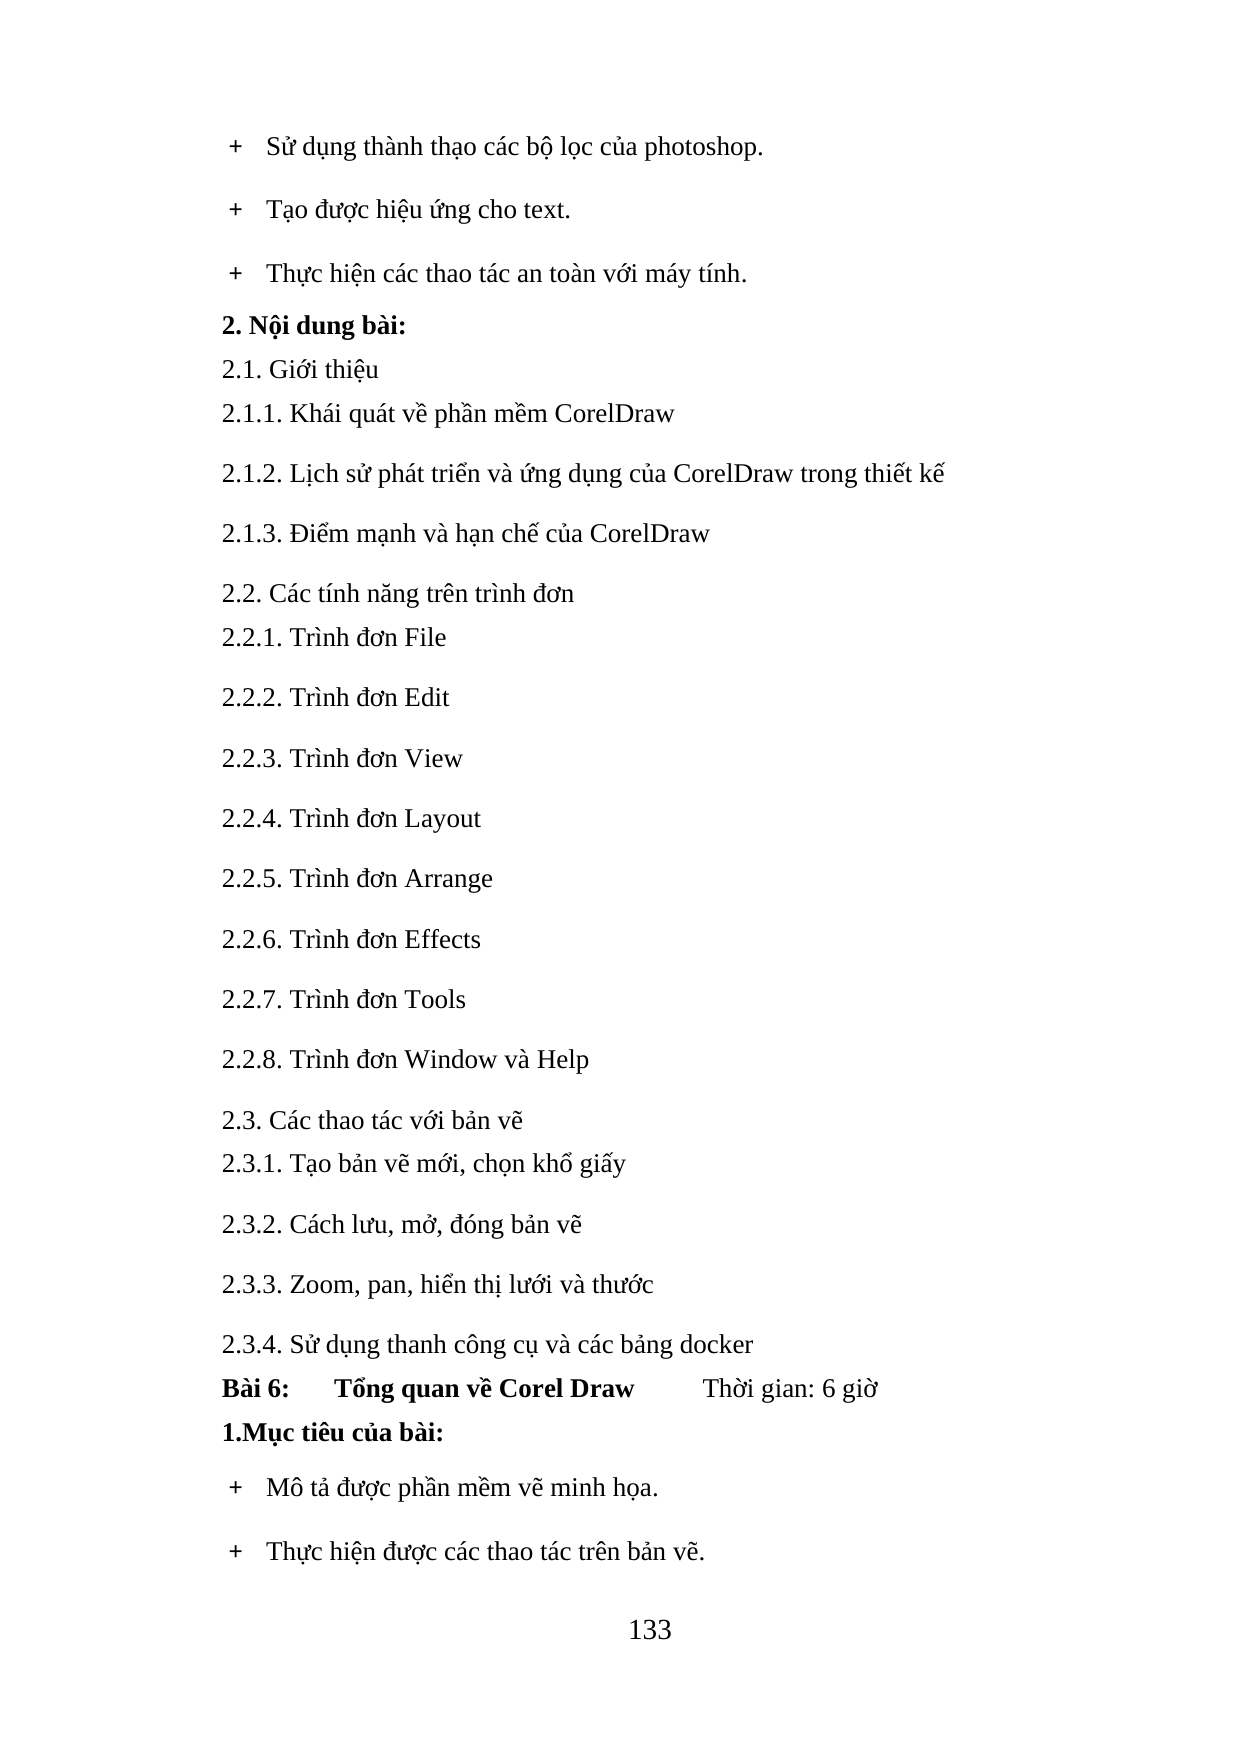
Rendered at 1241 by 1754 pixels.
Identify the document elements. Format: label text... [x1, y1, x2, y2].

text 2.2.7. Trình đơn Tools [177, 983, 1122, 1014]
text 2.3.1. Tạo bản vẽ mới, chọn khổ giấy [177, 1147, 1122, 1178]
list Sử dụng thành thạo các bộ lọc của photoshop. [228, 118, 1122, 169]
text 2.1. Giới thiệu [177, 353, 1122, 384]
text 2.2.8. Trình đơn Window và Help [177, 1043, 1122, 1074]
text 2.2. Các tính năng trên trình đơn [177, 578, 1122, 609]
text 2.3.3. Zoom, pan, hiển thị lưới và thước [177, 1268, 1122, 1299]
text 2.2.4. Trình đơn Layout [177, 802, 1122, 833]
list Mô tả được phần mềm vẽ minh họa. [228, 1459, 1122, 1511]
text 2.1.2. Lịch sử phát triển và ứng dụng của CorelDraw trong thiết kế [177, 457, 1122, 488]
text 2.2.5. Trình đơn Arrange [177, 862, 1122, 894]
text 2. Nội dung bài: [177, 309, 1122, 341]
text 2.3. Các thao tác với bản vẽ [177, 1104, 1122, 1135]
text 2.2.2. Trình đơn Edit [177, 682, 1122, 713]
list Thực hiện các thao tác an toàn với máy tính. [228, 246, 1122, 297]
text Bài 6: Tổng quan về Corel Draw Thời gian: 6 giờ [177, 1372, 1122, 1403]
list Tạo được hiệu ứng cho text. [228, 182, 1122, 233]
text 1.Mục tiêu của bài: [177, 1416, 1122, 1447]
text 2.3.4. Sử dụng thanh công cụ và các bảng docker [177, 1328, 1122, 1359]
text 2.3.2. Cách lưu, mở, đóng bản vẽ [177, 1208, 1122, 1239]
text 2.2.1. Trình đơn File [177, 621, 1122, 652]
text 2.1.1. Khái quát về phần mềm CorelDraw [177, 397, 1122, 428]
list Thực hiện được các thao tác trên bản vẽ. [228, 1523, 1122, 1574]
text 2.1.3. Điểm mạnh và hạn chế của CorelDraw [177, 517, 1122, 548]
text 2.2.6. Trình đơn Effects [177, 923, 1122, 954]
text 2.2.3. Trình đơn View [177, 742, 1122, 773]
